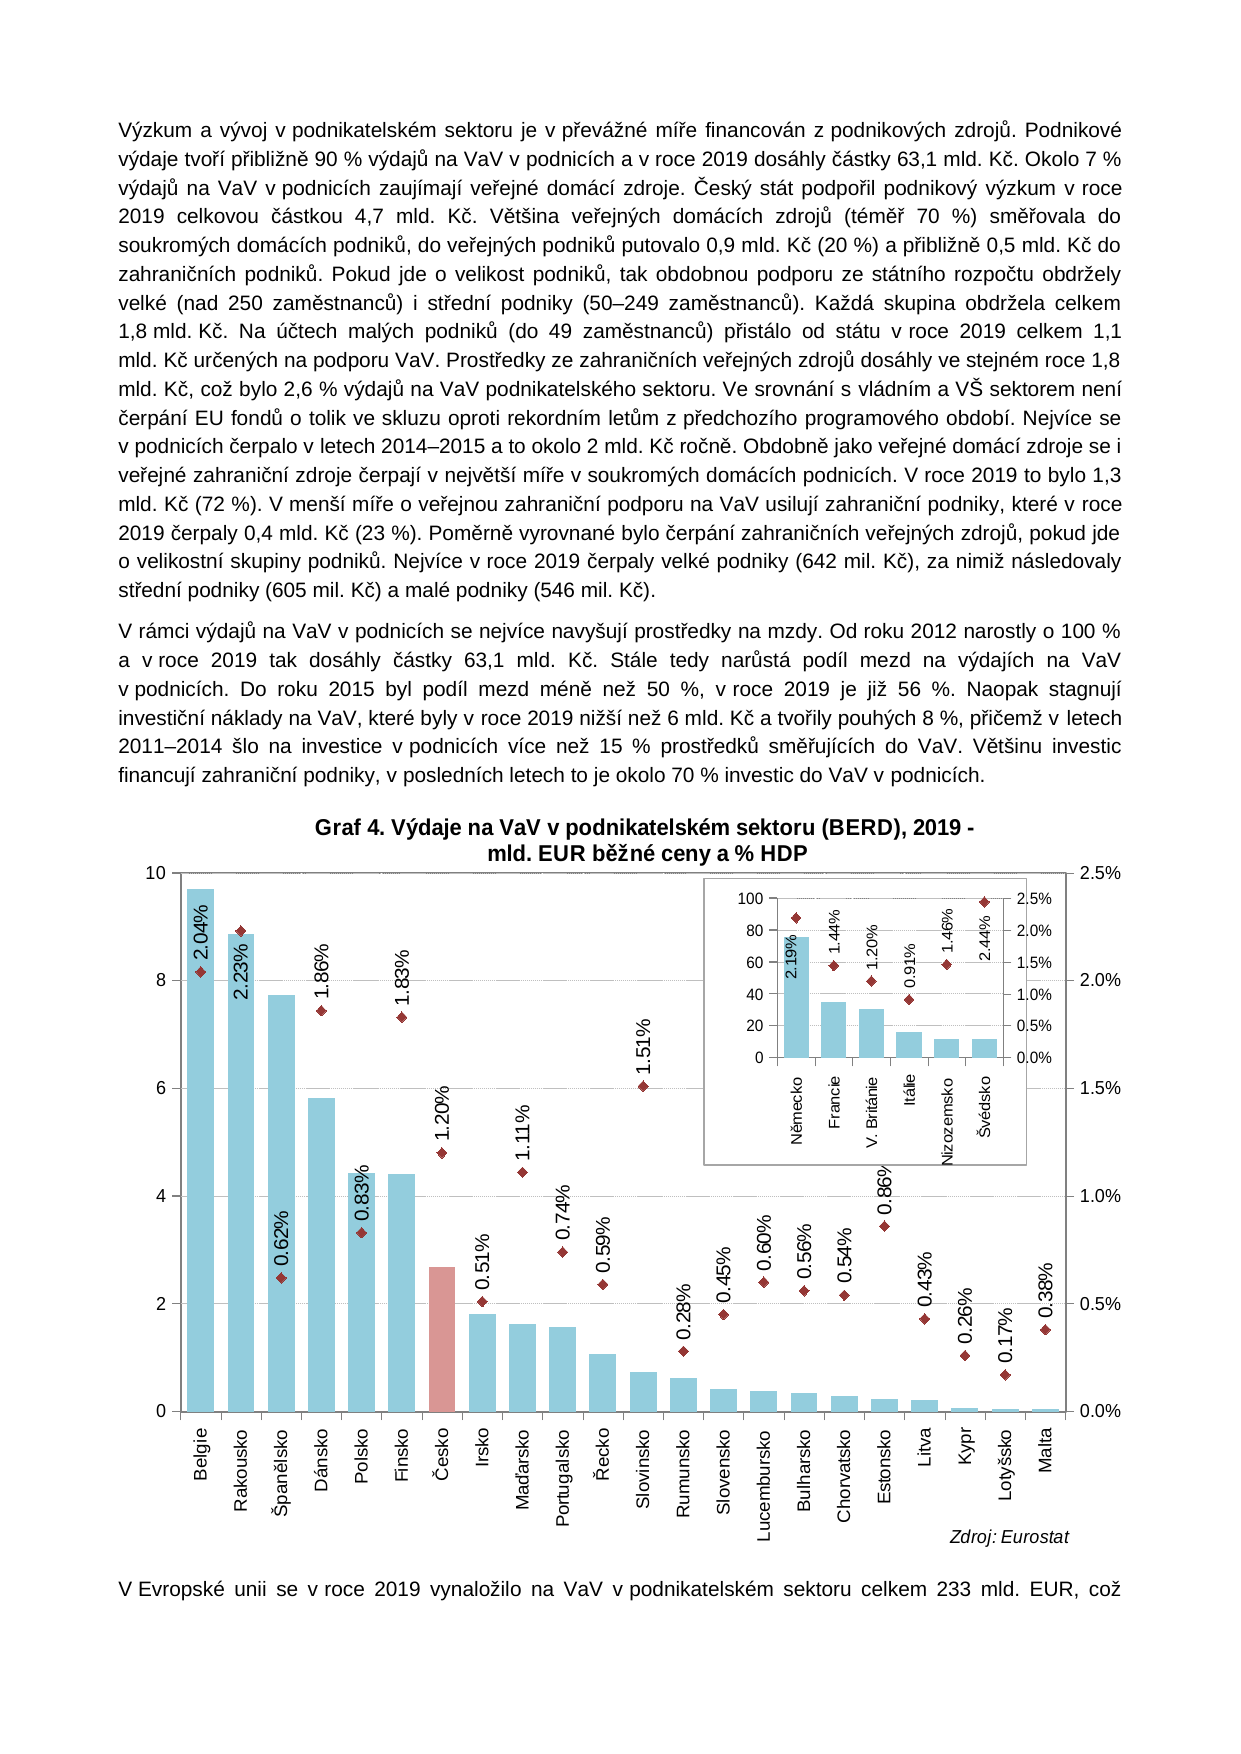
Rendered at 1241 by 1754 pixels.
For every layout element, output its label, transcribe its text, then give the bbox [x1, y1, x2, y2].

text Výzkum a vývoj v podnikatelském sektoru je v převážné míře financován z podnikových zdrojů. Podnikové výdaje tvoří přibližně 90 % výdajů na VaV v podnicích a v roce 2019 dosáhly částky 63,1 mld. Kč. Okolo 7 % výdajů na VaV v podnicích zaujímají veřejné domácí zdroje. Český stát podpořil podnikový výzkum v roce 2019 celkovou částkou 4,7 mld. Kč. Většina veřejných domácích zdrojů (téměř 70 %) směřovala do soukromých domácích podniků, do veřejných podniků putovalo 0,9 mld. Kč (20 %) a přibližně 0,5 mld. Kč do zahraničních podniků. Pokud jde o velikost podniků, tak obdobnou podporu ze státního rozpočtu obdržely velké (nad 250 zaměstnanců) i střední podniky (50–249 zaměstnanců). Každá skupina obdržela celkem 1,8 mld. Kč. Na účtech malých podniků (do 49 zaměstnanců) přistálo od státu v roce 2019 celkem 1,1 mld. Kč určených na podporu VaV. Prostředky ze zahraničních veřejných zdrojů dosáhly ve stejném roce 1,8 mld. Kč, což bylo 2,6 % výdajů na VaV podnikatelského sektoru. Ve srovnání s vládním a VŠ sektorem není čerpání EU fondů o tolik ve skluzu oproti rekordním letům z předchozího programového období. Nejvíce se v podnicích čerpalo v letech 2014–2015 a to okolo 2 mld. Kč ročně. Obdobně jako veřejné domácí zdroje se i veřejné zahraniční zdroje čerpají v největší míře v soukromých domácích podnicích. V roce 2019 to bylo 1,3 mld. Kč (72 %). V menší míře o veřejnou zahraniční podporu na VaV usilují zahraniční podniky, které v roce 2019 čerpaly 0,4 mld. Kč (23 %). Poměrně vyrovnané bylo čerpání zahraničních veřejných zdrojů, pokud jde o velikostní skupiny podniků. Nejvíce v roce 2019 čerpaly velké podniky (642 mil. Kč), za nimiž následovaly střední podniky (605 mil. Kč) a malé podniky (546 mil. Kč). [118, 118, 1122, 602]
text V rámci výdajů na VaV v podnicích se nejvíce navyšují prostředky na mzdy. Od roku 2012 narostly o 100 % a v roce 2019 tak dosáhly částky 63,1 mld. Kč. Stále tedy narůstá podíl mezd na výdajích na VaV v podnicích. Do roku 2015 byl podíl mezd méně než 50 %, v roce 2019 je již 56 %. Naopak stagnují investiční náklady na VaV, které byly v roce 2019 nižší než 6 mld. Kč a tvořily pouhých 8 %, přičemž v letech 2011–2014 šlo na investice v podnicích více než 15 % prostředků směřujících do VaV. Většinu investic financují zahraniční podniky, v posledních letech to je okolo 70 % investic do VaV v podnicích. [118, 619, 1122, 787]
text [118, 804, 1122, 1600]
